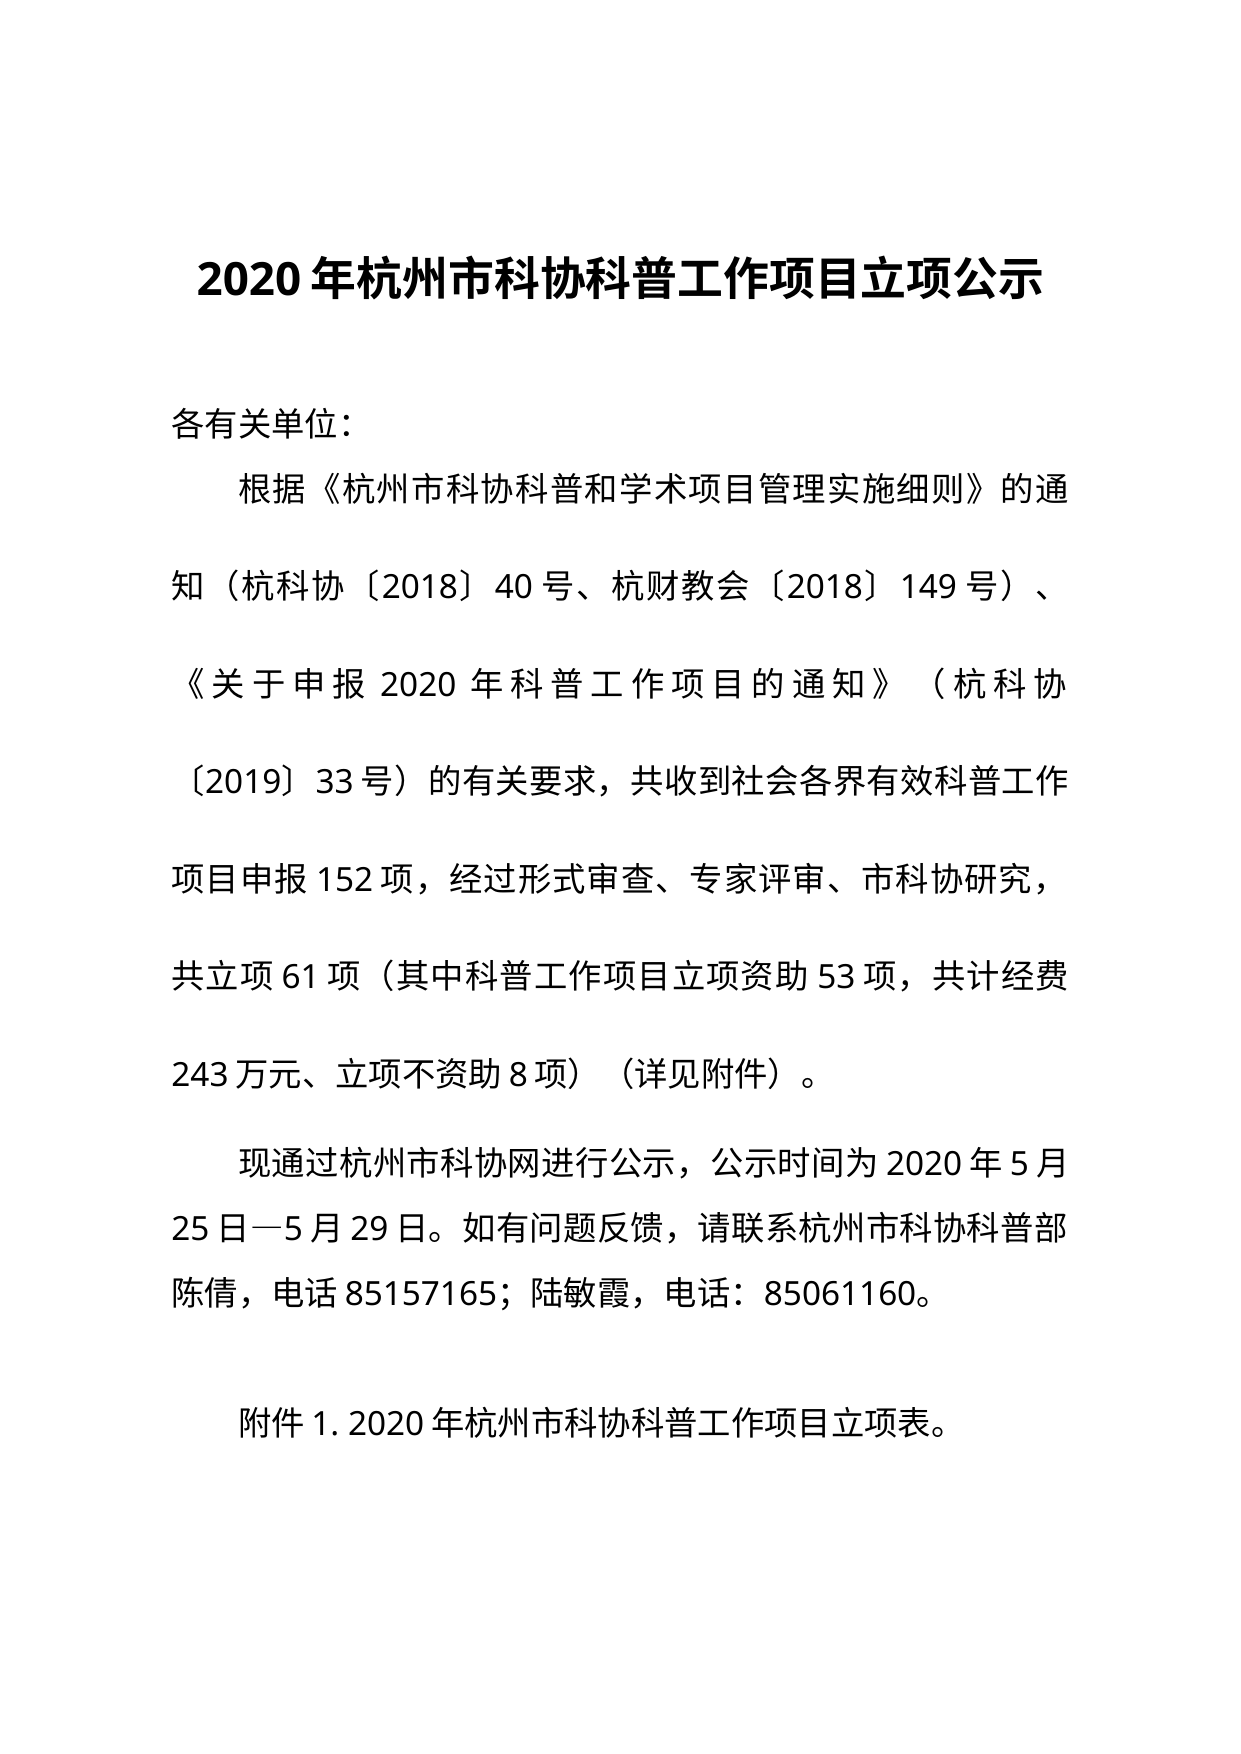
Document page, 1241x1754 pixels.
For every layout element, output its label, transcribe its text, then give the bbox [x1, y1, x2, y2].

text 附件1. 2020年杭州市科协科普工作项目立项表。 [171, 1389, 1069, 1454]
text 各有关单位： [171, 389, 1069, 454]
subtitle 根据《杭州市科协科普和学术项目管理实施细则》的通知（杭科协〔2018〕40号、杭财教会〔2018〕149号）、《关于申报2020年科普工作项目的通知》（杭科协〔2019〕33号）的有关要求，共收到社会各界有效科普工作项目申报152项，经过形式审查、专家评审、市科协研究，共立项61项（其中科普工作项目立项资助53项，共计经费243万元、立项不资助8项）（详见附件）。 [171, 454, 1069, 1104]
text 现通过杭州市科协网进行公示，公示时间为2020年5月25日—5月29日。如有问题反馈，请联系杭州市科协科普部陈倩，电话85157165；陆敏霞，电话：85061160。 [171, 1129, 1069, 1324]
text 2020年杭州市科协科普工作项目立项公示 [171, 227, 1069, 324]
